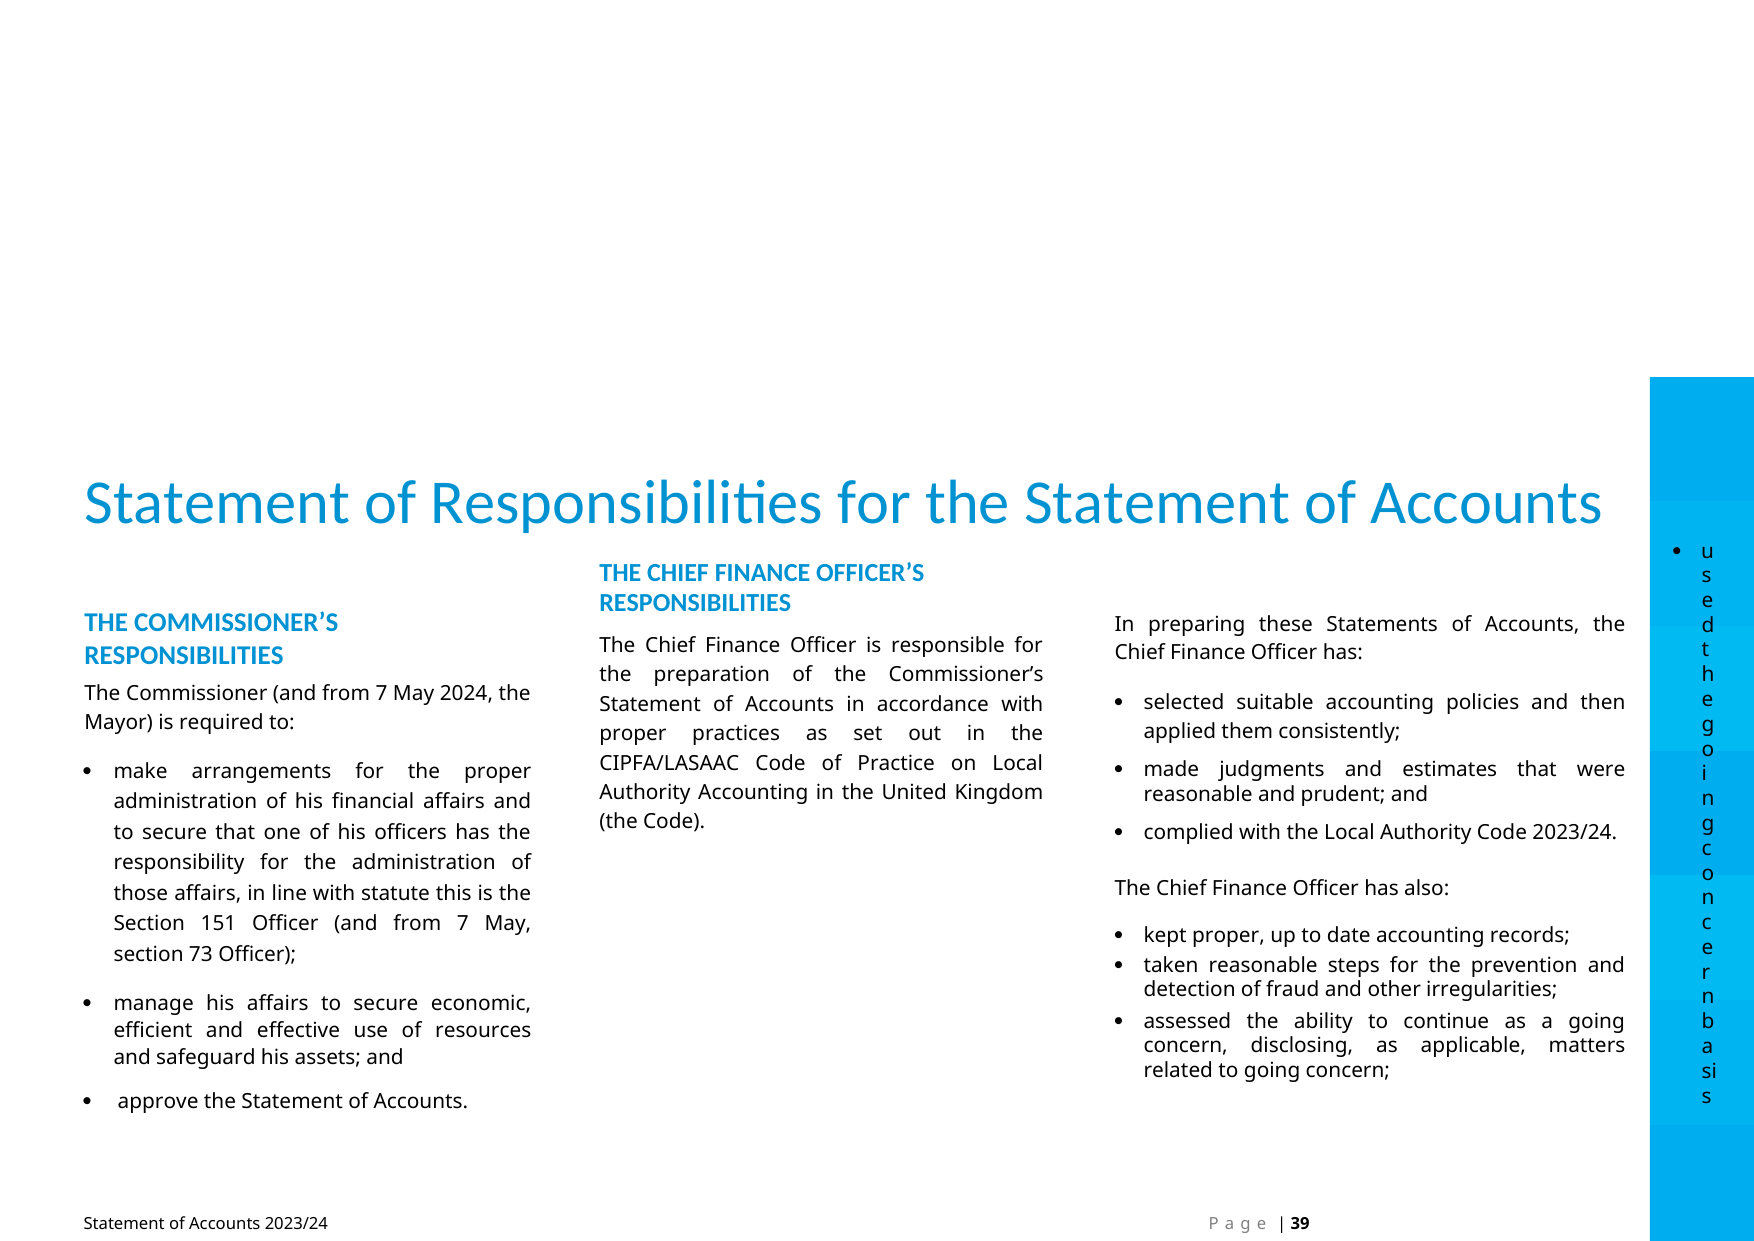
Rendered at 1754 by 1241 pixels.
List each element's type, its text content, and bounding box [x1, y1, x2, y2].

text The Chief Finance Officer has also: [1114, 873, 1626, 901]
text THE CHIEF FINANCE OFFICER’S RESPONSIBILITIES [599, 558, 1040, 618]
list assessed the ability to continue as a going concern, disclosing, as applicable, matters related to going concern; [1115, 1009, 1626, 1083]
text The Commissioner (and from 7 May 2024, the Mayor) is required to: [84, 678, 532, 735]
list manage his affairs to secure economic, efficient and effective use of resources and safeguard his assets; and [83, 988, 532, 1071]
list approve the Statement of Accounts. [83, 1086, 532, 1114]
list selected suitable accounting policies and then applied them consistently; [1115, 687, 1626, 744]
list kept proper, up to date accounting records; [1115, 922, 1626, 947]
list make arrangements for the proper administration of his financial affairs and to secure that one of his officers has the responsibility for the administration of those affairs, in line with statute this is the Section 151 Officer (and from 7 May, section 73 Officer); [83, 756, 532, 967]
text THE COMMISSIONER’S RESPONSIBILITIES [84, 605, 532, 671]
list complied with the Local Authority Code 2023/24. [1115, 817, 1626, 846]
text The Chief Finance Officer is responsible for the preparation of the Commissioner’s Statement of Accounts in accordance with proper practices as set out in the CIPFA/LASAAC Code of Practice on Local Authority Accounting in the United Kingdom (the Code). [599, 630, 1043, 835]
text In preparing these Statements of Accounts, the Chief Finance Officer has: [1114, 609, 1626, 666]
list made judgments and estimates that were reasonable and prudent; and [1115, 755, 1626, 807]
list taken reasonable steps for the prevention and detection of fraud and other irregularities; [1115, 953, 1626, 1003]
text Statement of Responsibilities for the Statement of Accounts [84, 463, 1718, 539]
